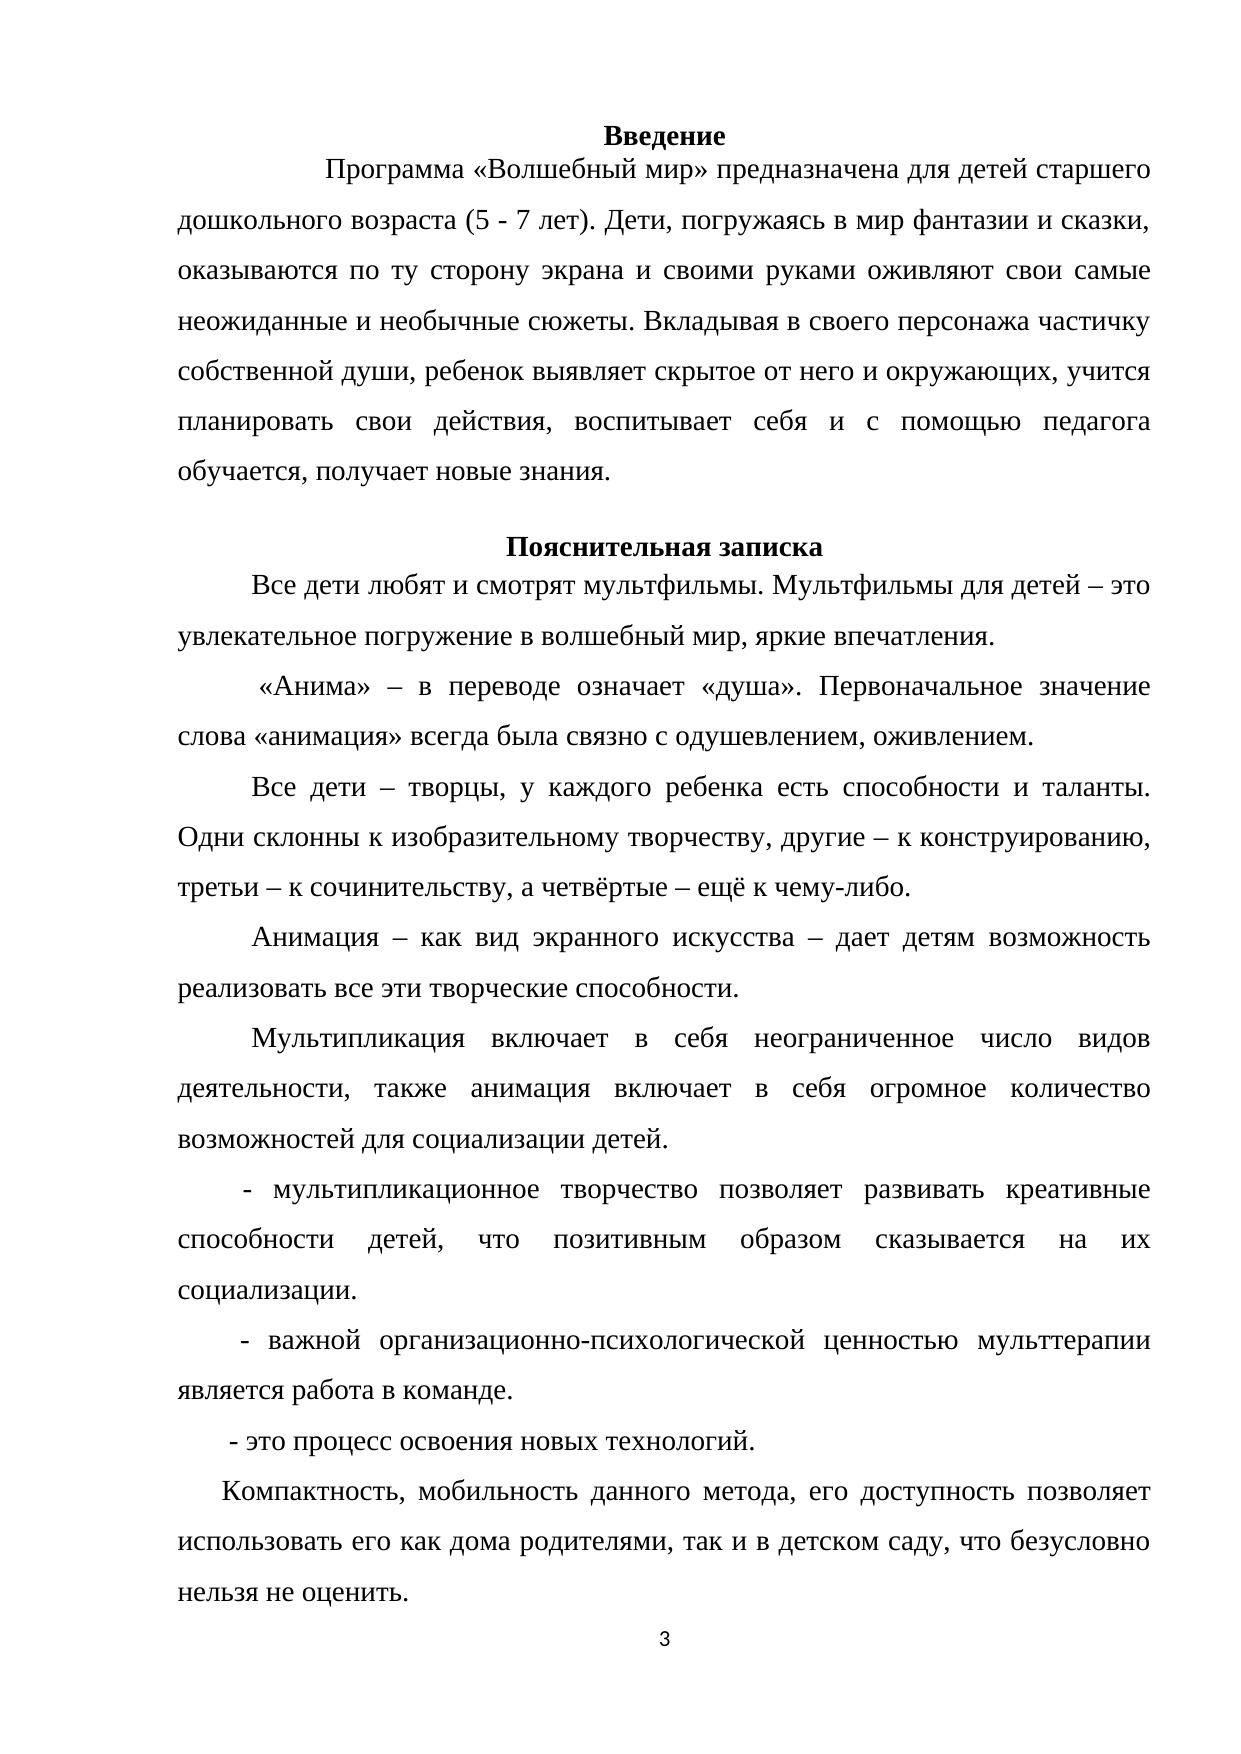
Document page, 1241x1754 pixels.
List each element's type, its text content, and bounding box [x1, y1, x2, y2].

text - это процесс освоения новых технологий. [177, 1423, 1152, 1456]
subtitle Пояснительная записка [177, 529, 1152, 562]
text Анимация – как вид экранного искусства – дает детям возможность реализовать все эти творческие способности. [177, 919, 1152, 1003]
text Все дети любят и смотрят мультфильмы. Мультфильмы для детей – это увлекательное погружение в волшебный мир, яркие впечатления. [177, 567, 1152, 651]
text Все дети – творцы, у каждого ребенка есть способности и таланты. Одни склонны к изобразительному творчеству, другие – к конструированию, третьи – к сочинительству, а четвёртые – ещё к чему-либо. [177, 769, 1152, 903]
text - важной организационно-психологической ценностью мульттерапии является работа в команде. [177, 1322, 1152, 1406]
text - мультипликационное творчество позволяет развивать креативные способности детей, что позитивным образом сказывается на их социализации. [177, 1171, 1152, 1305]
text Программа «Волшебный мир» предназначена для детей старшего дошкольного возраста (5 - 7 лет). Дети, погружаясь в мир фантазии и сказки, оказываются по ту сторону экрана и своими руками оживляют свои самые неожиданные и необычные сюжеты. Вкладывая в своего персонажа частичку собственной души, ребенок выявляет скрытое от него и окружающих, учится планировать свои действия, воспитывает себя и с помощью педагога обучается, получает новые знания. [177, 152, 1152, 487]
text «Анима» – в переводе означает «душа». Первоначальное значение слова «анимация» всегда была связно с одушевлением, оживлением. [177, 668, 1152, 752]
list Введение [177, 118, 1152, 152]
text Компактность, мобильность данного метода, его доступность позволяет использовать его как дома родителями, так и в детском саду, что безусловно нельзя не оценить. [177, 1473, 1152, 1607]
text Мультипликация включает в себя неограниченное число видов деятельности, также анимация включает в себя огромное количество возможностей для социализации детей. [177, 1020, 1152, 1154]
